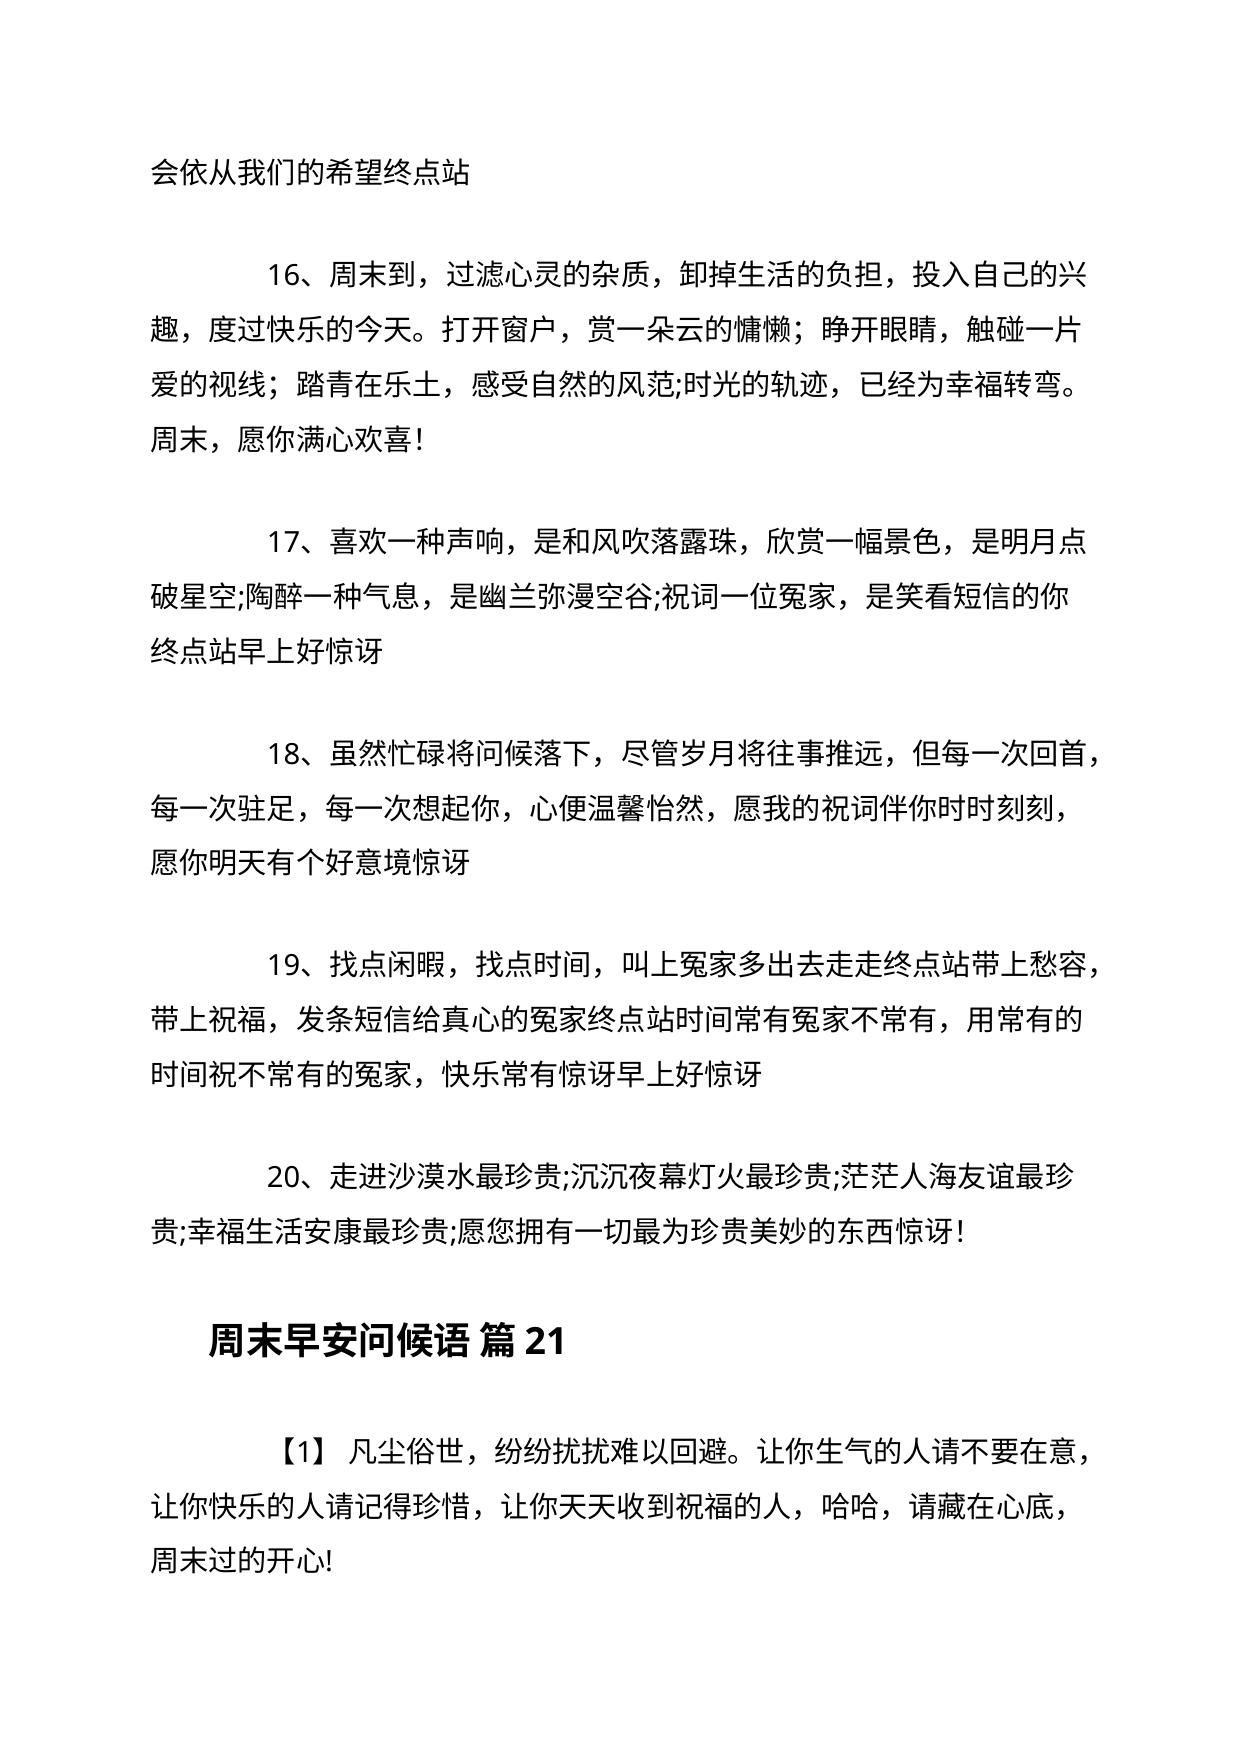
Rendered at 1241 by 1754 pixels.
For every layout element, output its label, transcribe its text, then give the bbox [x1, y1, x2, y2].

text 18、虽然忙碌将问候落下，尽管岁月将往事推远，但每一次回首，每一次驻足，每一次想起你，心便温馨怡然，愿我的祝词伴你时时刻刻，愿你明天有个好意境惊讶 [150, 730, 1090, 882]
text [150, 150, 1090, 192]
text 【1】 凡尘俗世，纷纷扰扰难以回避。让你生气的人请不要在意，让你快乐的人请记得珍惜，让你天天收到祝福的人，哈哈，请藏在心底，周末过的开心! [150, 1428, 1090, 1580]
text 17、喜欢一种声响，是和风吹落露珠，欣赏一幅景色，是明月点破星空;陶醉一种气息，是幽兰弥漫空谷;祝词一位冤家，是笑看短信的你终点站早上好惊讶 [150, 518, 1090, 671]
text 周末早安问候语 篇21 [150, 1311, 1090, 1365]
text 19、找点闲暇，找点时间，叫上冤家多出去走走终点站带上愁容，带上祝福，发条短信给真心的冤家终点站时间常有冤家不常有，用常有的时间祝不常有的冤家，快乐常有惊讶早上好惊讶 [150, 942, 1090, 1094]
text 16、周末到，过滤心灵的杂质，卸掉生活的负担，投入自己的兴趣，度过快乐的今天。打开窗户，赏一朵云的慵懒；睁开眼睛，触碰一片爱的视线；踏青在乐土，感受自然的风范;时光的轨迹，已经为幸福转弯。周末，愿你满心欢喜！ [150, 252, 1090, 459]
text 20、走进沙漠水最珍贵;沉沉夜幕灯火最珍贵;茫茫人海友谊最珍贵;幸福生活安康最珍贵;愿您拥有一切最为珍贵美妙的东西惊讶！ [150, 1153, 1090, 1251]
